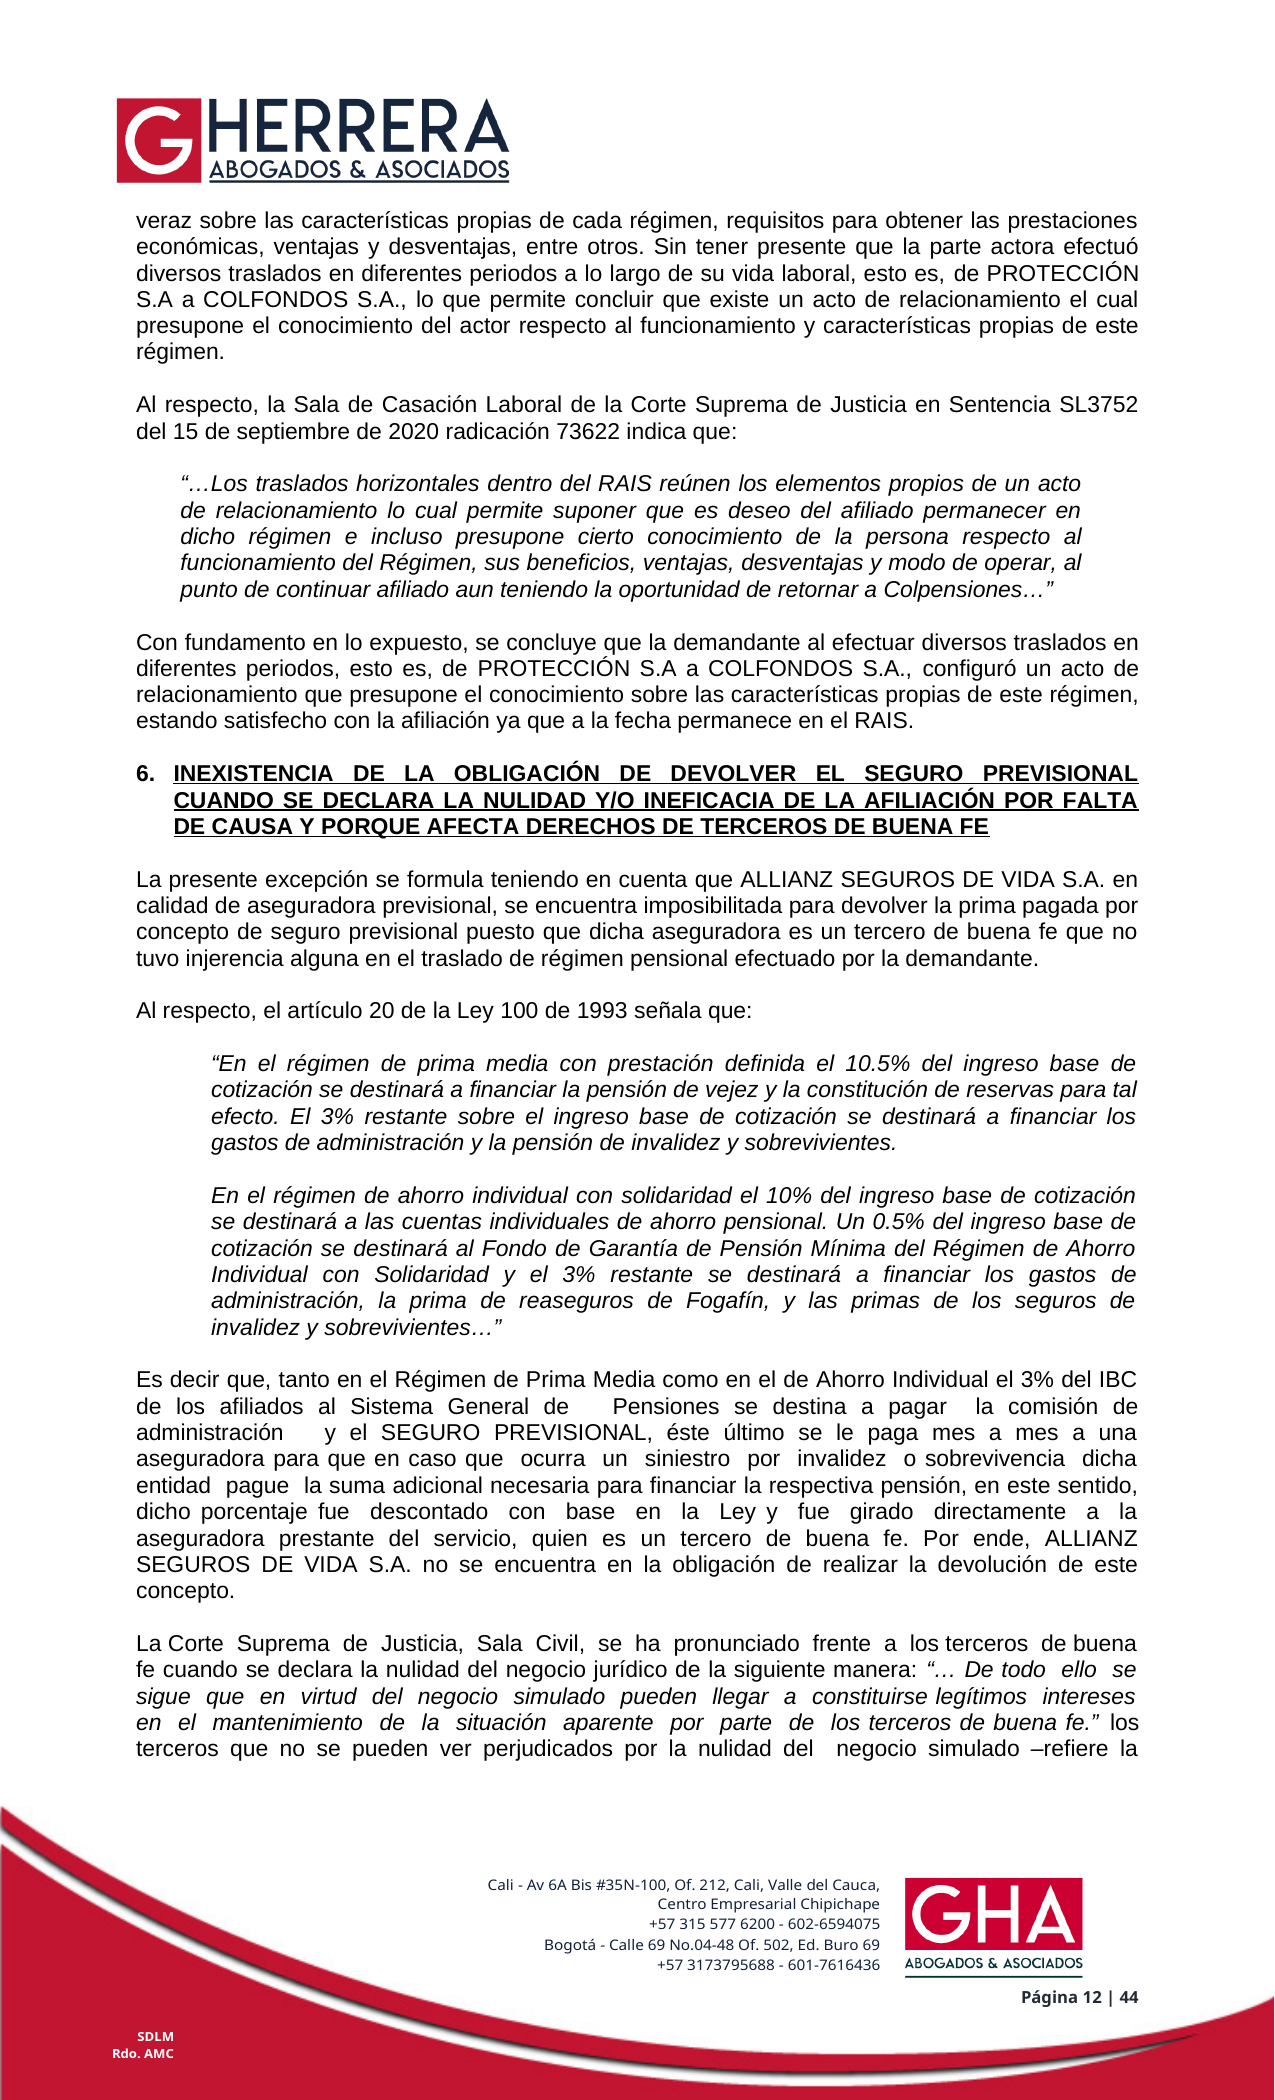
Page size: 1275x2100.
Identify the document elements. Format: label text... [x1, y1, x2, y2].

picture [96, 75, 529, 206]
text Al respecto, el artículo 20 de la Ley 100 de 1993 señala que: [136, 997, 1139, 1024]
text La presente excepción se formula teniendo en cuenta que ALLIANZ SEGUROS DE VIDA S.A. en calidad de aseguradora previsional, se encuentra imposibilitada para devolver la prima pagada por concepto de seguro previsional puesto que dicha aseguradora es un tercero de buena fe que no tuvo injerencia alguna en el traslado de régimen pensional efectuado por la demandante. [136, 866, 1139, 971]
list INEXISTENCIA DE LA OBLIGACIÓN DE DEVOLVER EL SEGURO PREVISIONAL CUANDO SE DECLARA LA NULIDAD Y/O INEFICACIA DE LA AFILIACIÓN POR FALTA DE CAUSA Y PORQUE AFECTA DERECHOS DE TERCEROS DE BUENA FE [136, 760, 1139, 839]
text Es decir que, tanto en el Régimen de Prima Media como en el de Ahorro Individual el 3% del IBC de los afiliados al Sistema General de Pensiones se destina a pagar la comisión de administración y el SEGURO PREVISIONAL, éste último se le paga mes a mes a una aseguradora para que en caso que ocurra un siniestro por invalidez o sobrevivencia dicha entidad pague la suma adicional necesaria para financiar la respectiva pensión, en este sentido, dicho porcentaje fue descontado con base en la Ley y fue girado directamente a la aseguradora prestante del servicio, quien es un tercero de buena fe. Por ende, ALLIANZ SEGUROS DE VIDA S.A. no se encuentra en la obligación de realizar la devolución de este concepto. [136, 1366, 1139, 1603]
picture [0, 1793, 1275, 2100]
text Al respecto, la Sala de Casación Laboral de la Corte Suprema de Justicia en Sentencia SL3752 del 15 de septiembre de 2020 radicación 73622 indica que: [136, 391, 1139, 444]
text “En el régimen de prima media con prestación definida el 10.5% del ingreso base de cotización se destinará a financiar la pensión de vejez y la constitución de reservas para tal efecto. El 3% restante sobre el ingreso base de cotización se destinará a financiar los gastos de administración y la pensión de invalidez y sobrevivientes. [211, 1050, 1139, 1156]
text “…Los traslados horizontales dentro del RAIS reúnen los elementos propios de un acto de relacionamiento lo cual permite suponer que es deseo del afiliado permanecer en dicho régimen e incluso presupone cierto conocimiento de la persona respecto al funcionamiento del Régimen, sus beneficios, ventajas, desventajas y modo de operar, al punto de continuar afiliado aun teniendo la oportunidad de retornar a Colpensiones…” [180, 470, 1084, 602]
text Con fundamento en lo expuesto, se concluye que la demandante al efectuar diversos traslados en diferentes periodos, esto es, de PROTECCIÓN S.A a COLFONDOS S.A., configuró un acto de relacionamiento que presupone el conocimiento sobre las características propias de este régimen, estando satisfecho con la afiliación ya que a la fecha permanece en el RAIS. [136, 628, 1139, 734]
text En el régimen de ahorro individual con solidaridad el 10% del ingreso base de cotización se destinará a las cuentas individuales de ahorro pensional. Un 0.5% del ingreso base de cotización se destinará al Fondo de Garantía de Pensión Mínima del Régimen de Ahorro Individual con Solidaridad y el 3% restante se destinará a financiar los gastos de administración, la prima de reaseguros de Fogafín, y las primas de los seguros de invalidez y sobrevivientes…” [211, 1182, 1139, 1340]
